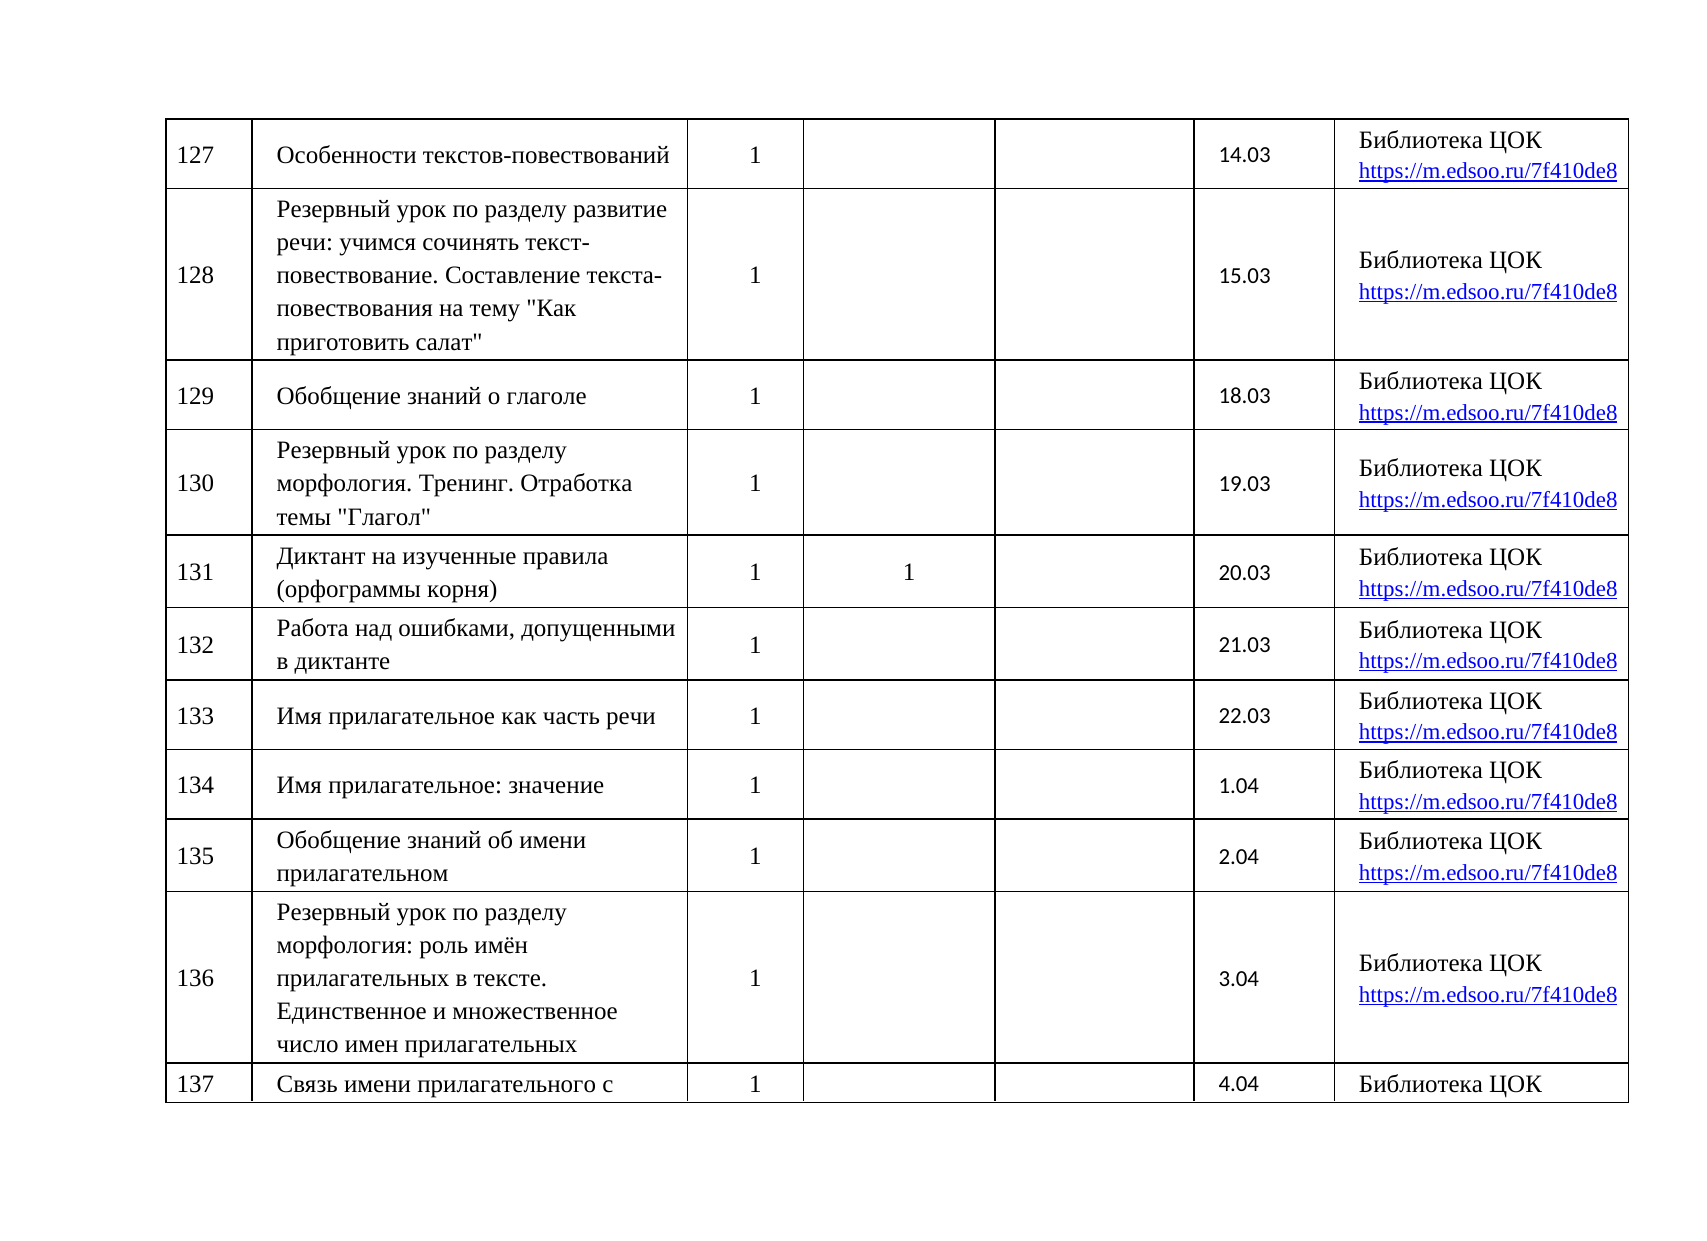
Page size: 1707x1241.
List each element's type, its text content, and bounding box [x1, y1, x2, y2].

table_cell 1 [688, 1064, 803, 1101]
table_cell 1 [688, 361, 803, 429]
table_cell 1 [688, 681, 803, 748]
table_cell [996, 536, 1193, 607]
table_cell 4.04 [1195, 1064, 1334, 1101]
table_cell 18.03 [1195, 361, 1334, 429]
table_cell Резервный урок по разделу развитие речи: учимся сочинять текст-повествование. Составление текста-повествования на тему "Как приготовить салат" [253, 189, 687, 359]
table_cell 22.03 [1195, 681, 1334, 748]
table_cell [804, 608, 994, 679]
table_cell Библиотека ЦОК https://m.edsoo.ru/7f410de8 [1335, 430, 1628, 534]
table_cell [996, 430, 1193, 534]
table_cell Библиотека ЦОК https://m.edsoo.ru/7f410de8 [1335, 536, 1628, 607]
table_cell 137 [167, 1064, 251, 1101]
table_cell Диктант на изученные правила (орфограммы корня) [253, 536, 687, 607]
table_cell [804, 681, 994, 748]
table_cell 15.03 [1195, 189, 1334, 359]
table_cell [804, 1064, 994, 1101]
table_cell Библиотека ЦОК https://m.edsoo.ru/7f410de8 [1335, 361, 1628, 429]
table_cell 133 [167, 681, 251, 748]
table_cell 21.03 [1195, 608, 1334, 679]
table_cell 19.03 [1195, 430, 1334, 534]
table_cell Имя прилагательное как часть речи [253, 681, 687, 748]
table_cell Резервный урок по разделу морфология. Тренинг. Отработка темы "Глагол" [253, 430, 687, 534]
table_cell [996, 608, 1193, 679]
table_cell 130 [167, 430, 251, 534]
table_cell [996, 892, 1193, 1062]
table_cell Библиотека ЦОК https://m.edsoo.ru/7f410de8 [1335, 750, 1628, 818]
table_cell 136 [167, 892, 251, 1062]
table_cell [804, 189, 994, 359]
table_cell 1 [688, 536, 803, 607]
table_cell 2.04 [1195, 820, 1334, 891]
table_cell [253, 1064, 687, 1101]
table_cell 1 [688, 430, 803, 534]
table_cell 1 [688, 189, 803, 359]
table_cell [996, 1064, 1193, 1101]
table_cell 1 [688, 750, 803, 818]
table_cell Библиотека ЦОК https://m.edsoo.ru/7f410de8 [1335, 608, 1628, 679]
table_cell 134 [167, 750, 251, 818]
table_cell Библиотека ЦОК https://m.edsoo.ru/7f410de8 [1335, 681, 1628, 748]
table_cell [1335, 1064, 1628, 1101]
table_cell 1 [688, 892, 803, 1062]
table_cell 132 [167, 608, 251, 679]
table_cell 128 [167, 189, 251, 359]
table_cell Обобщение знаний о глаголе [253, 361, 687, 429]
table_cell 1 [688, 820, 803, 891]
table_cell [804, 361, 994, 429]
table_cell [1335, 120, 1628, 188]
table_cell Имя прилагательное: значение [253, 750, 687, 818]
table_cell [996, 189, 1193, 359]
table_cell 1 [688, 120, 803, 188]
table_cell Обобщение знаний об имени прилагательном [253, 820, 687, 891]
table_cell 135 [167, 820, 251, 891]
table_cell Резервный урок по разделу морфология: роль имён прилагательных в тексте. Единственное и множественное число имен прилагательных [253, 892, 687, 1062]
table_cell Библиотека ЦОК https://m.edsoo.ru/7f410de8 [1335, 820, 1628, 891]
table_cell [996, 820, 1193, 891]
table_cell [1335, 892, 1628, 1062]
table_cell [804, 892, 994, 1062]
table_cell 14.03 [1195, 120, 1334, 188]
table_cell 129 [167, 361, 251, 429]
table_cell [996, 120, 1193, 188]
table_cell 1 [688, 608, 803, 679]
table_cell Особенности текстов-повествований [253, 120, 687, 188]
table_cell [996, 361, 1193, 429]
table_cell 20.03 [1195, 536, 1334, 607]
table_cell [996, 750, 1193, 818]
table_cell 1 [804, 536, 994, 607]
table_cell [804, 120, 994, 188]
table_cell 1.04 [1195, 750, 1334, 818]
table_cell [1335, 189, 1628, 359]
table_cell Работа над ошибками, допущенными в диктанте [253, 608, 687, 679]
table_cell [804, 820, 994, 891]
table_cell 131 [167, 536, 251, 607]
table_cell [996, 681, 1193, 748]
table_cell [804, 750, 994, 818]
table_cell 3.04 [1195, 892, 1334, 1062]
table_cell [804, 430, 994, 534]
table_cell 127 [167, 120, 251, 188]
